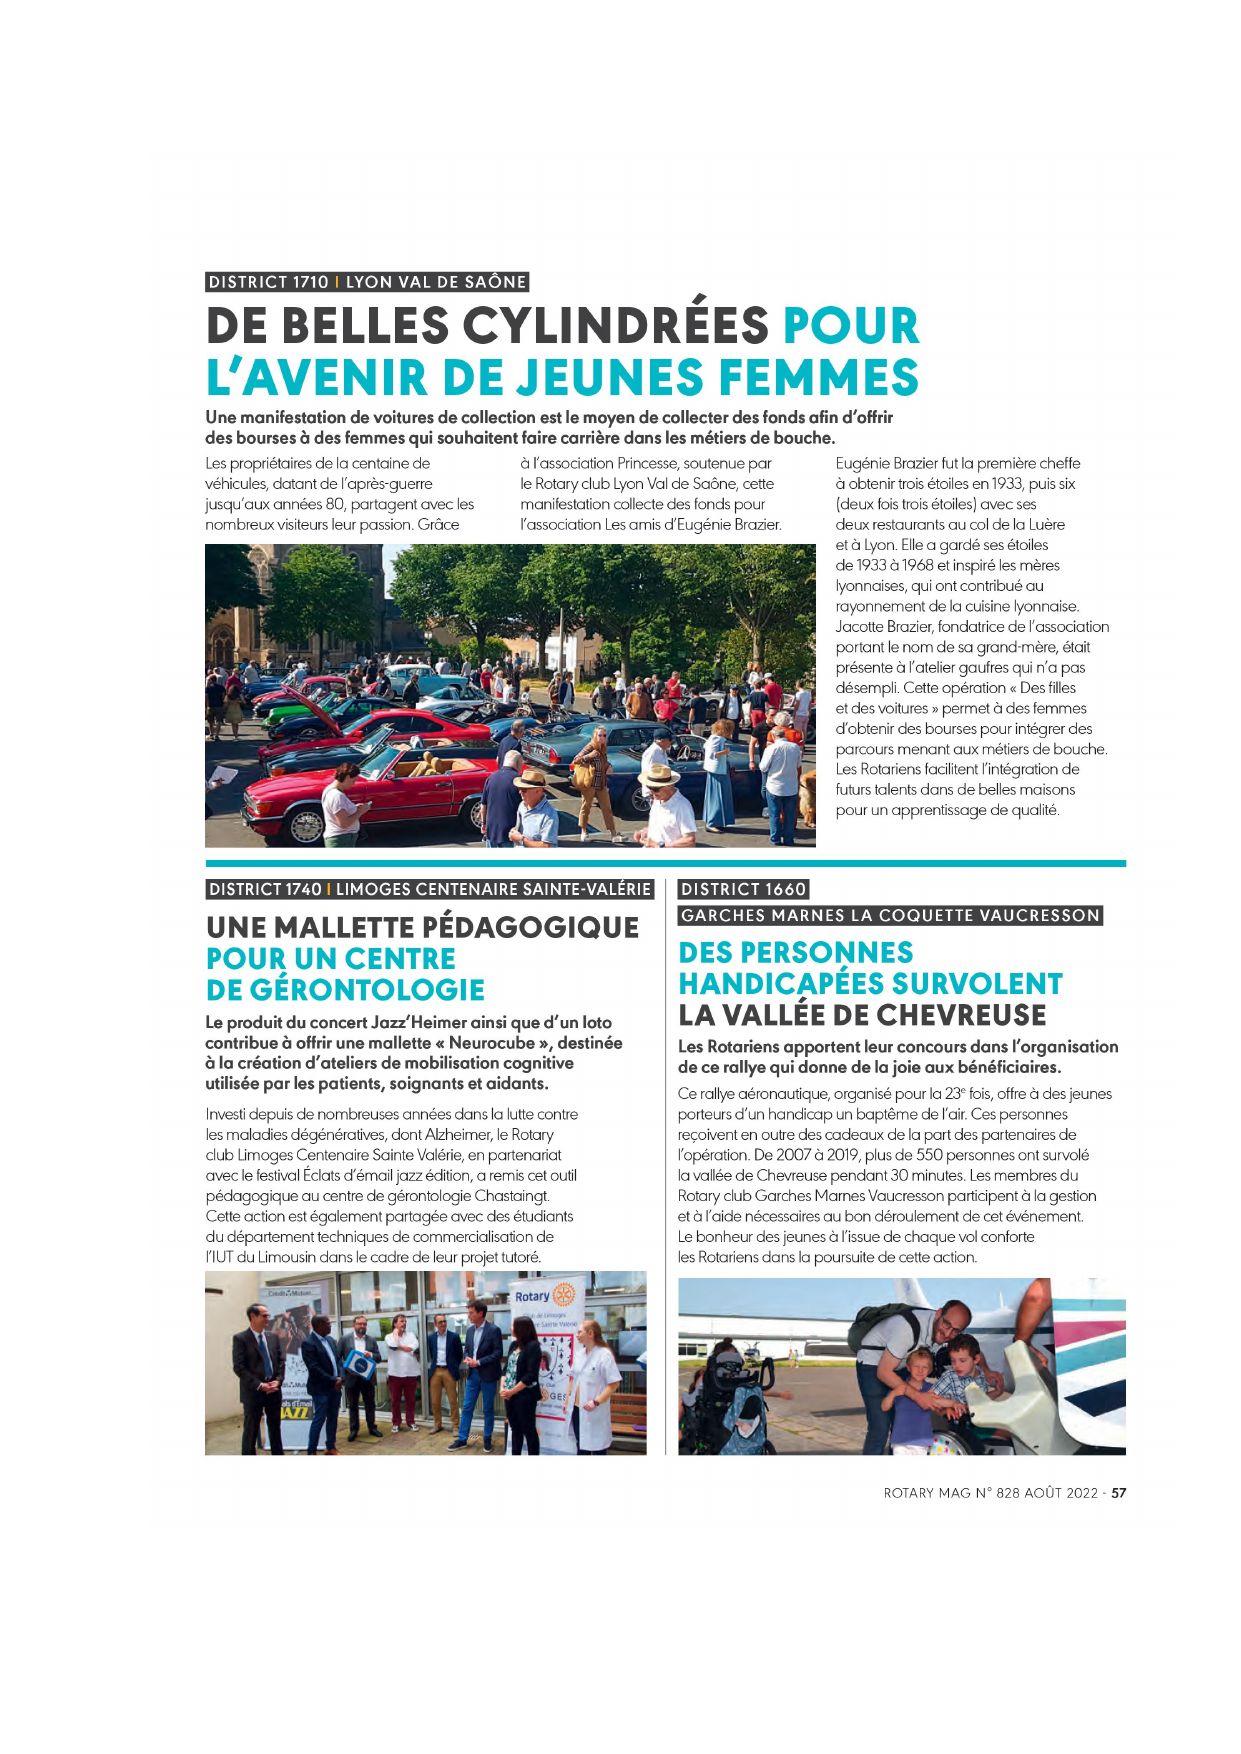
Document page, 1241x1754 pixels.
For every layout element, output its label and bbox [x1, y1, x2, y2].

picture [147, 147, 1183, 1528]
